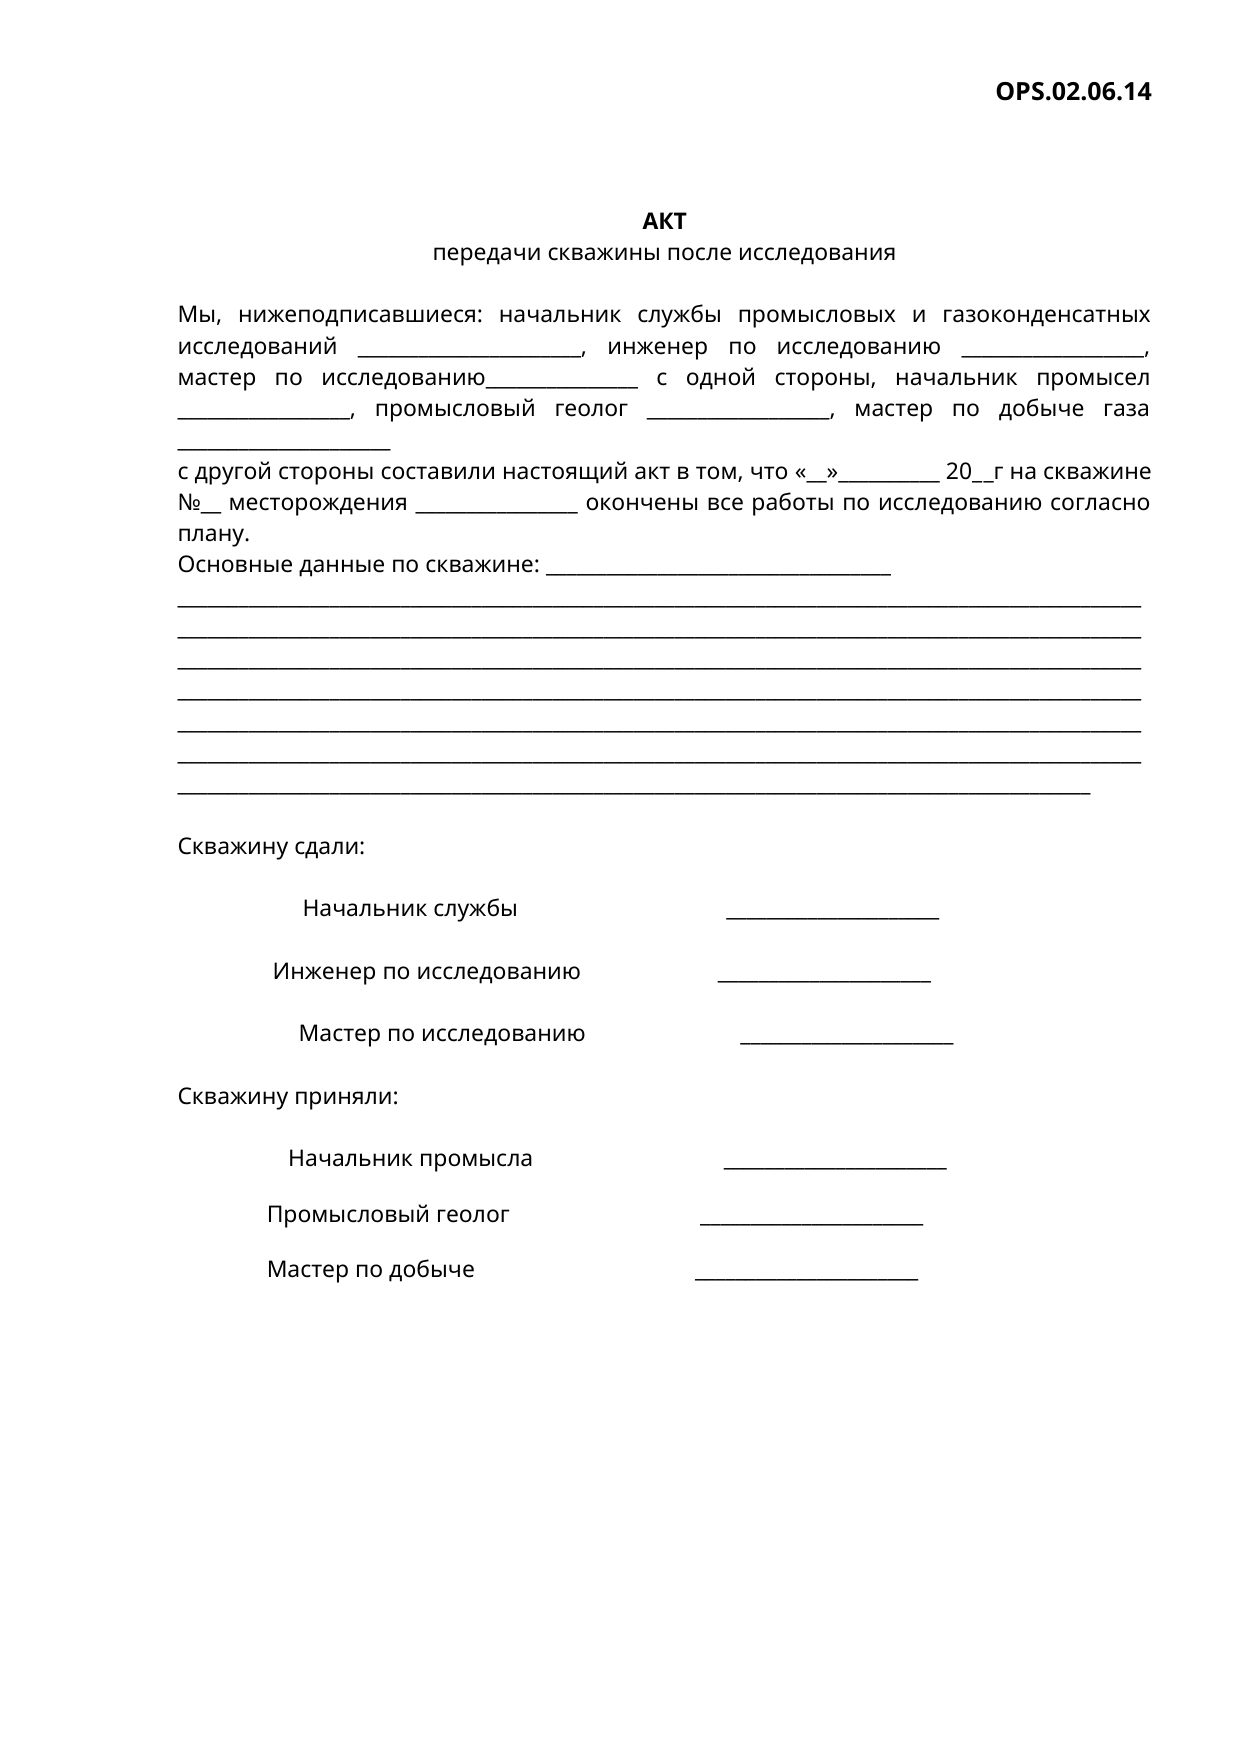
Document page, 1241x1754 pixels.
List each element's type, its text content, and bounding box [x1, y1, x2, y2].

text передачи скважины после исследования [177, 236, 1152, 267]
text АКТ [177, 205, 1152, 236]
text Начальник промысла ______________________ [252, 1142, 1152, 1173]
text Основные данные по скважине: __________________________________ [177, 548, 1152, 580]
text Мы, нижеподписавшиеся: начальник службы промысловых и газоконденсатных исследований ______________________, инженер по исследованию __________________, мастер по исследованию_______________ с одной стороны, начальник промысел _________________, промысловый геолог __________________, мастер по добыче газа _____________________ [177, 298, 1152, 455]
text Мастер по исследованию _____________________ [177, 1017, 1152, 1048]
text Промысловый геолог ______________________ [177, 1197, 1152, 1229]
text Начальник службы _____________________ [177, 892, 1152, 923]
text Скважину сдали: [177, 830, 1152, 861]
text Скважину приняли: [177, 1080, 1152, 1111]
text ____________________________________________________________________________________________________________________________________________________________________________________________________________________________________________________________________________________________________________________________________________________________________________________________________________________________________________________________________________________________________________________________________________________________________________________________________________________________________________________________________________________ [177, 580, 1152, 798]
text Инженер по исследованию _____________________ [177, 955, 1152, 986]
text с другой стороны составили настоящий акт в том, что «__»__________ 20__г на скважине №__ месторождения ________________ окончены все работы по исследованию согласно плану. [177, 455, 1152, 548]
text Мастер по добыче ______________________ [177, 1253, 1152, 1284]
